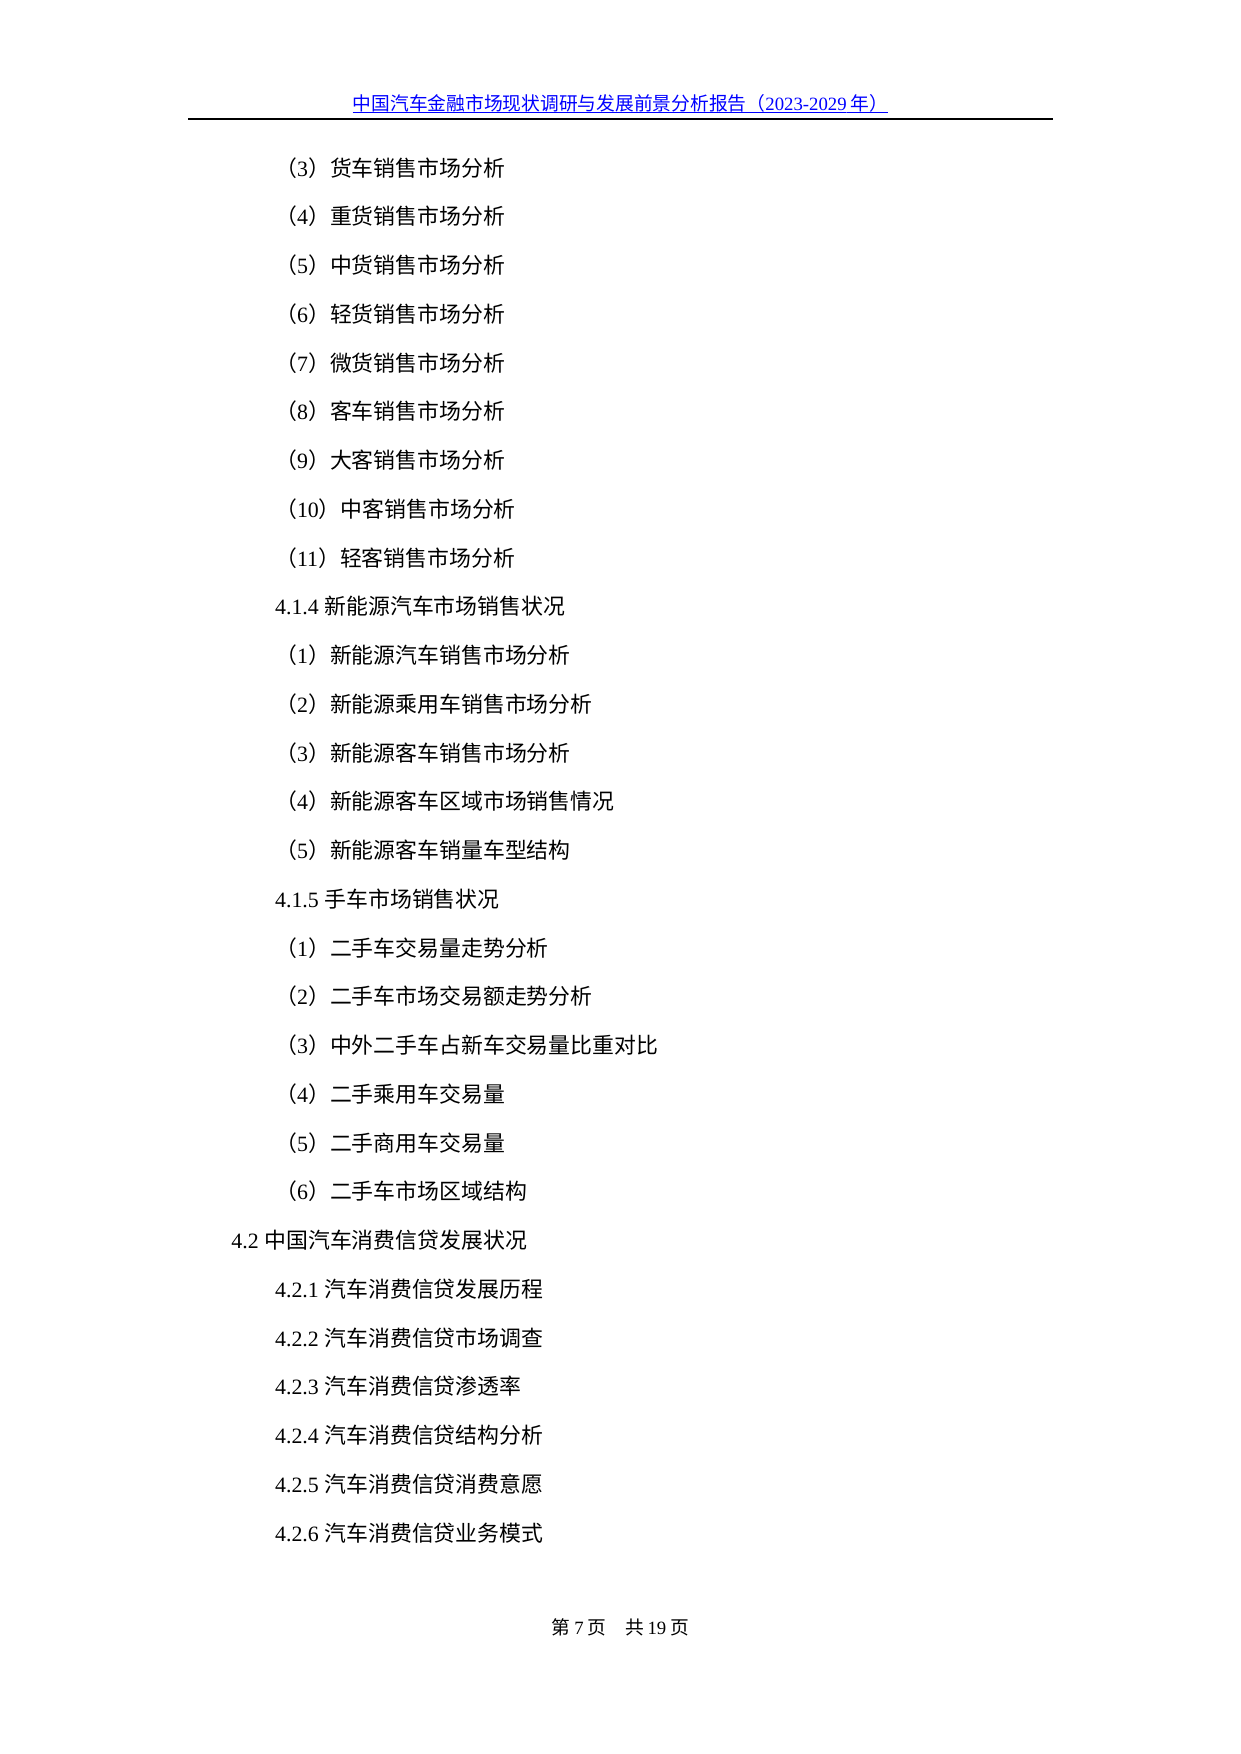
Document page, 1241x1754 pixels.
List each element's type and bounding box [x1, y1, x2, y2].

text [187, 150, 1053, 1548]
